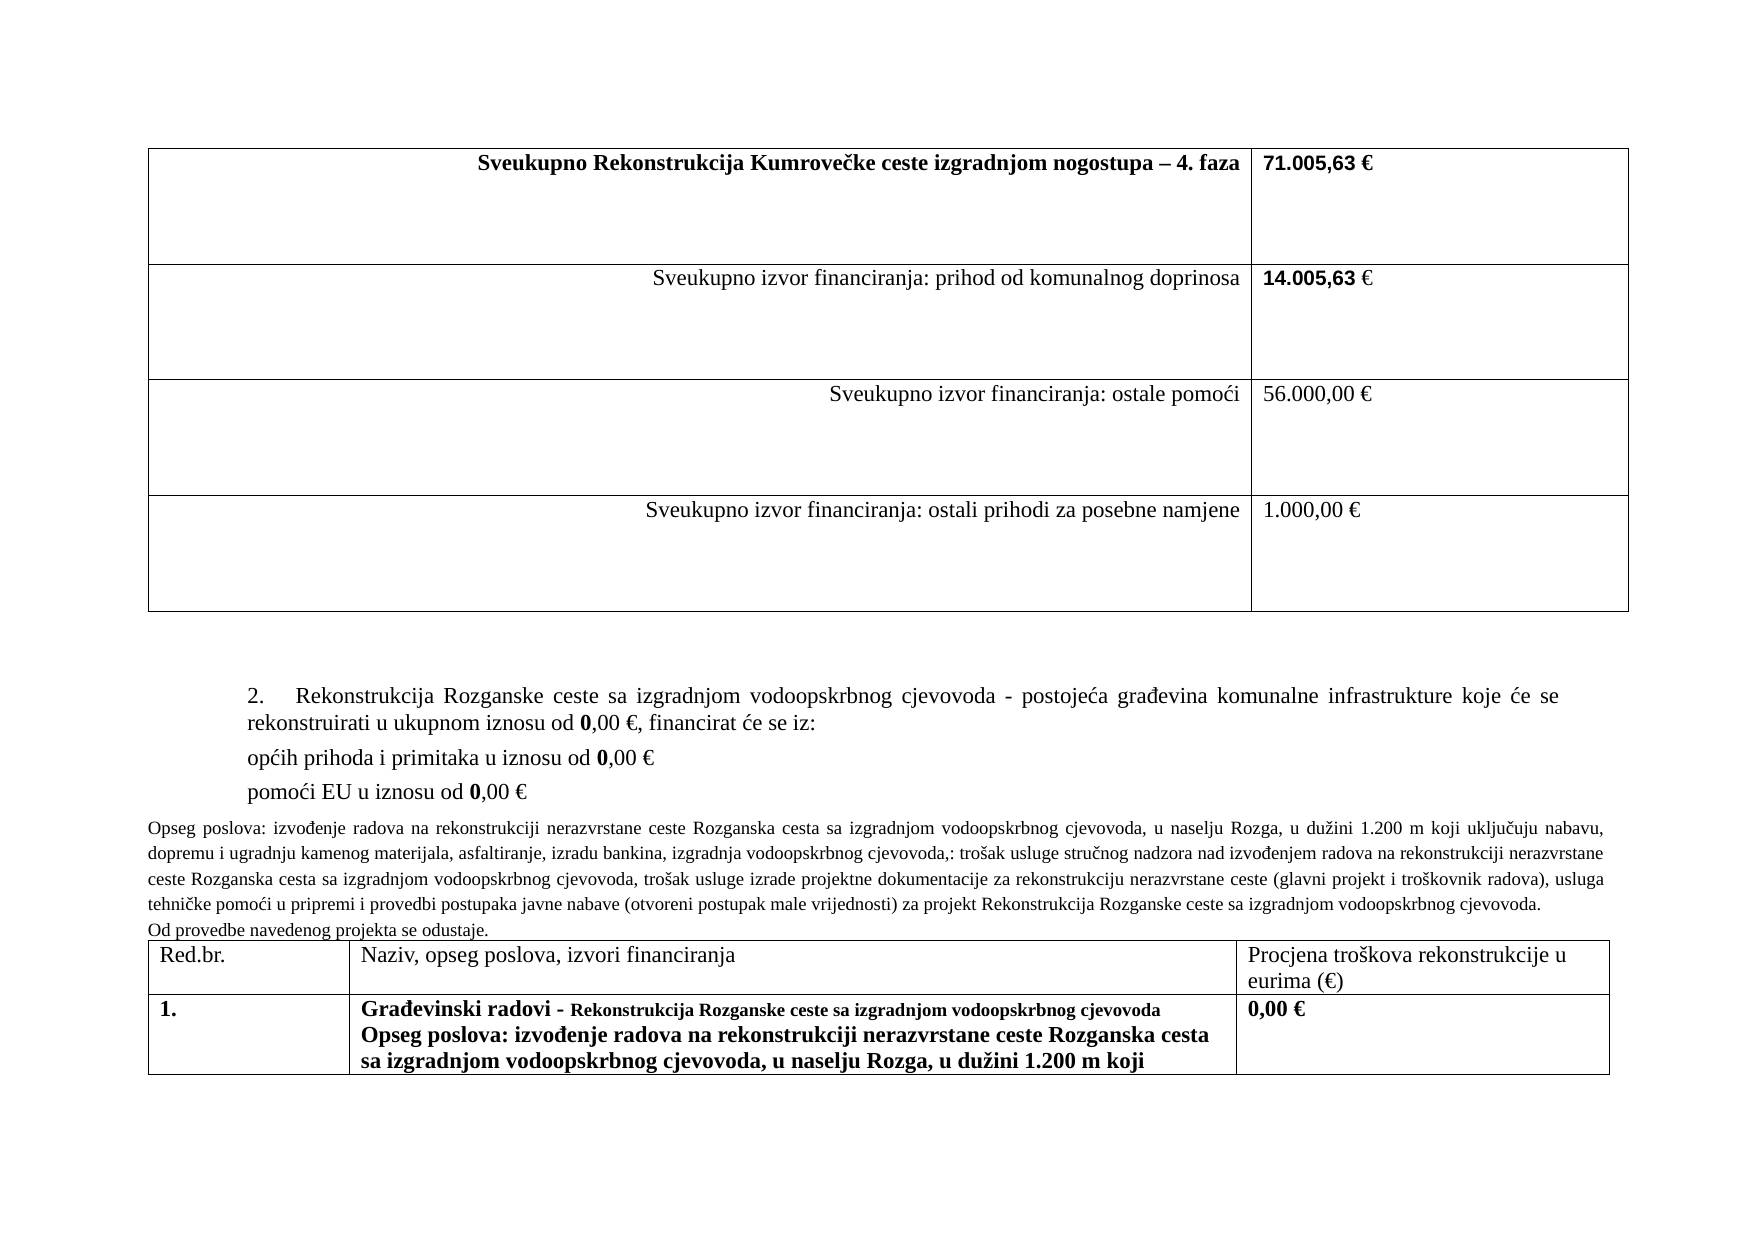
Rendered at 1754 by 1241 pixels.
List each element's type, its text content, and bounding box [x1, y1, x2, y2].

table_cell 1. [149, 995, 349, 1074]
table_cell Sveukupno izvor financiranja: ostale pomoći [149, 380, 1251, 495]
table_header Naziv, opseg poslova, izvori financiranja [350, 941, 1236, 994]
table_header Red.br. [149, 941, 349, 994]
text Od provedbe navedenog projekta se odustaje. [148, 914, 1606, 940]
table_cell Sveukupno izvor financiranja: ostali prihodi za posebne namjene [149, 496, 1251, 611]
table_cell 14.005,63 € [1252, 265, 1628, 379]
table_cell 0,00 € [1237, 995, 1609, 1074]
subtitle 2. Rekonstrukcija Rozganske ceste sa izgradnjom vodoopskrbnog cjevovoda - postojeća građevina komunalne infrastrukture koje će se rekonstruirati u ukupnom iznosu od 0,00 €, financirat će se iz: [247, 682, 1561, 735]
table_cell 56.000,00 € [1252, 380, 1628, 495]
subtitle pomoći EU u iznosu od 0,00 € [247, 778, 1561, 804]
table_cell 71.005,63 € [1252, 149, 1628, 263]
table_cell Sveukupno Rekonstrukcija Kumrovečke ceste izgradnjom nogostupa – 4. faza [149, 149, 1251, 263]
text Opseg poslova: izvođenje radova na rekonstrukciji nerazvrstane ceste Rozganska cesta sa izgradnjom vodoopskrbnog cjevovoda, u naselju Rozga, u dužini 1.200 m koji uključuju nabavu, dopremu i ugradnju kamenog materijala, asfaltiranje, izradu bankina, izgradnja vodoopskrbnog cjevovoda,: trošak usluge stručnog nadzora nad izvođenjem radova na rekonstrukciji nerazvrstane ceste Rozganska cesta sa izgradnjom vodoopskrbnog cjevovoda, trošak usluge izrade projektne dokumentacije za rekonstrukciju nerazvrstane ceste (glavni projekt i troškovnik radova), usluga tehničke pomoći u pripremi i provedbi postupaka javne nabave (otvoreni postupak male vrijednosti) za projekt Rekonstrukcija Rozganske ceste sa izgradnjom vodoopskrbnog cjevovoda. [148, 813, 1606, 914]
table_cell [350, 995, 1236, 1074]
table_header Procjena troškova rekonstrukcije u eurima (€) [1237, 941, 1609, 994]
table_cell Sveukupno izvor financiranja: prihod od komunalnog doprinosa [149, 265, 1251, 379]
table_cell 1.000,00 € [1252, 496, 1628, 611]
subtitle općih prihoda i primitaka u iznosu od 0,00 € [247, 743, 1561, 770]
